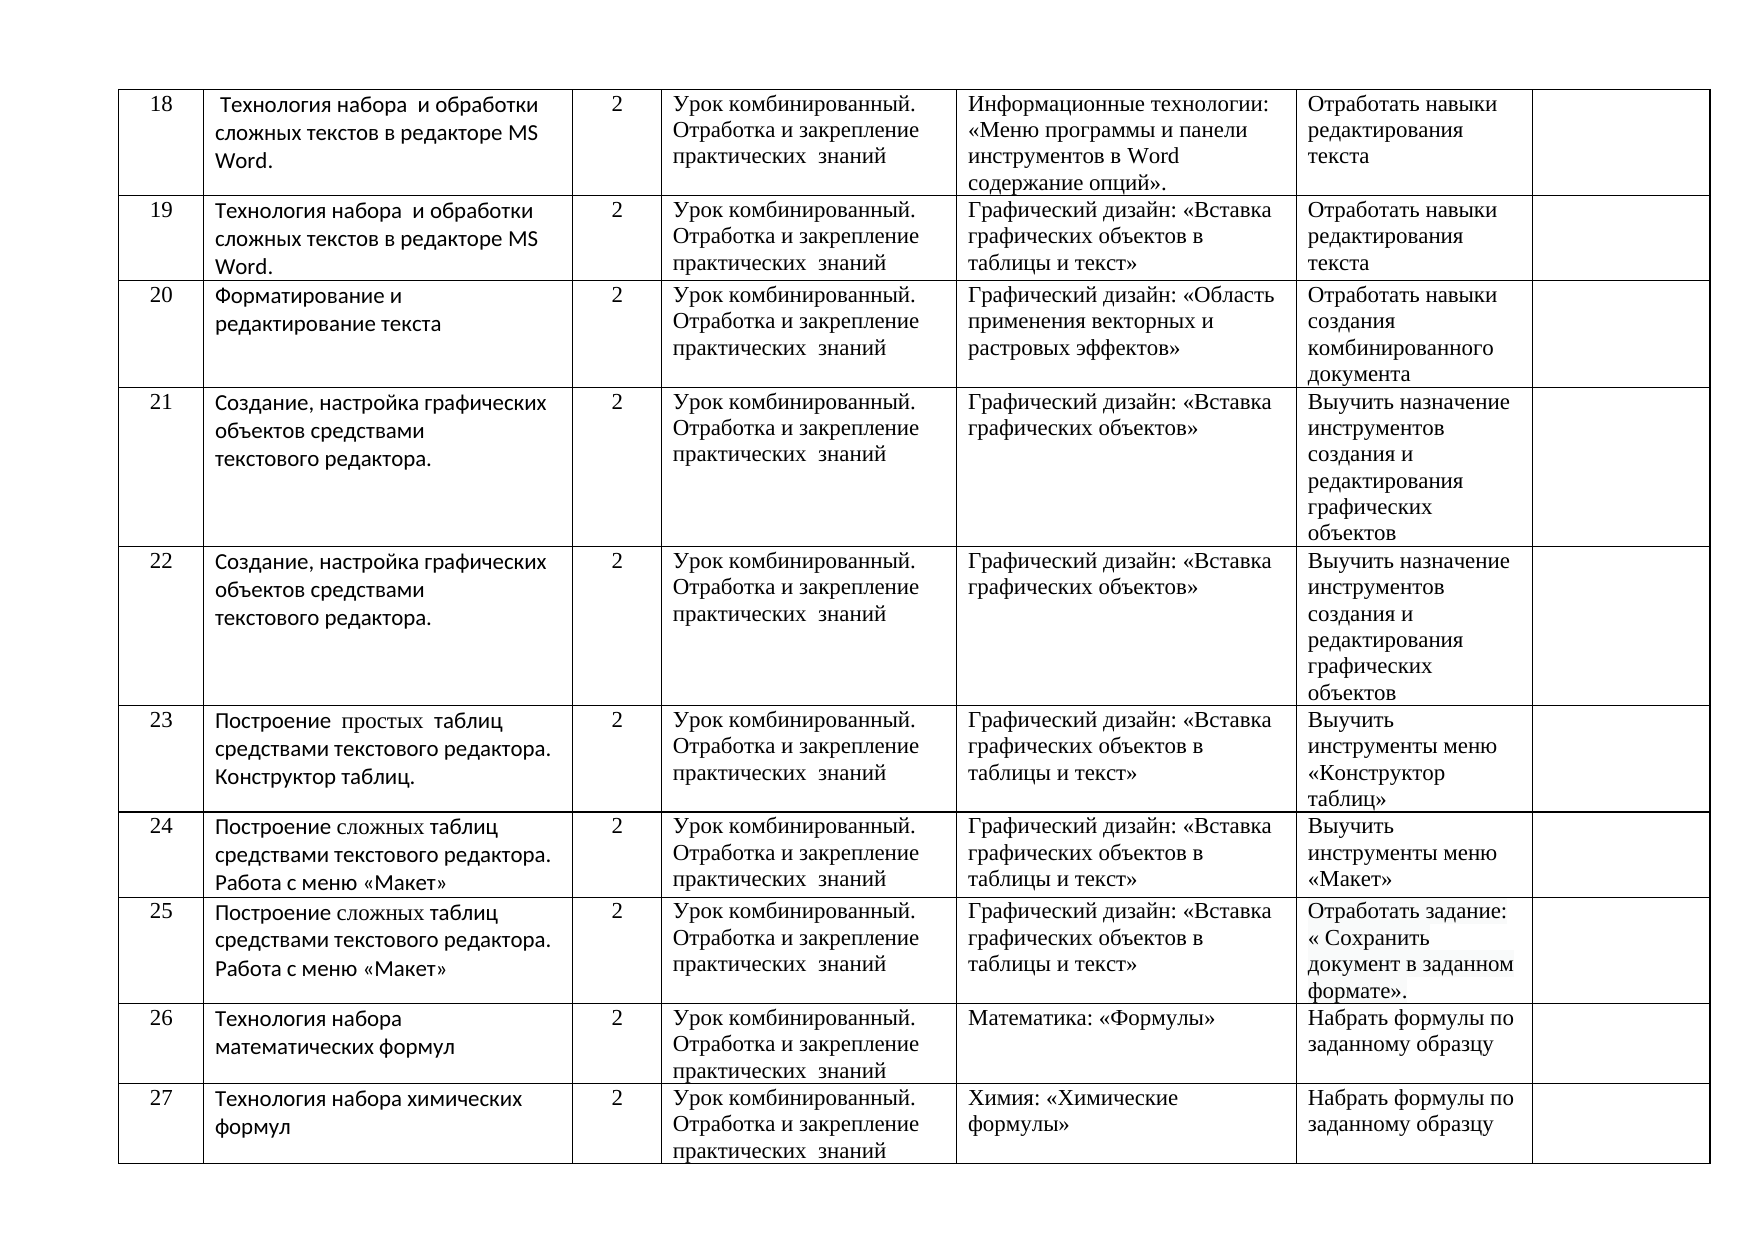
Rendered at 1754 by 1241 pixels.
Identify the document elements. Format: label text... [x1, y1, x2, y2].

table_cell Графический дизайн: «Вставка графических объектов в таблицы и текст» [957, 706, 1296, 811]
table_cell Отработать навыки создания комбинированного документа [1395, 281, 1532, 387]
table_cell Графический дизайн: «Вставка графических объектов» [957, 388, 1296, 546]
table_cell 2 [573, 1004, 661, 1083]
table_cell [1533, 281, 1709, 387]
table_cell 22 [119, 547, 203, 705]
table_cell Набрать формулы по заданному образцу [1297, 1004, 1532, 1083]
table_cell Технология набора и обработки сложных текстов в редакторе MS Word. [204, 196, 572, 280]
table_cell 2 [573, 547, 661, 705]
table_cell 24 [119, 813, 203, 897]
table_cell 27 [119, 1084, 203, 1163]
table_cell [1533, 898, 1709, 1003]
table_cell Информационные технологии: «Меню программы и панели инструментов в Word содержание опций». [957, 90, 1296, 195]
table_cell [1533, 388, 1709, 546]
table_cell Урок комбинированный. Отработка и закрепление практических знаний [662, 196, 956, 280]
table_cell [662, 90, 956, 195]
table_cell Выучить инструменты меню «Макет» [1297, 813, 1532, 897]
table_cell Графический дизайн: «Вставка графических объектов в таблицы и текст» [957, 196, 1296, 280]
table_cell Отработать навыки редактирования текста [1297, 196, 1532, 280]
table_cell [1533, 90, 1709, 195]
table_cell Урок комбинированный. Отработка и закрепление практических знаний [662, 898, 956, 1003]
table_cell 2 [573, 388, 661, 546]
table_cell [1533, 547, 1709, 705]
table_cell Набрать формулы по заданному образцу [1297, 1084, 1532, 1163]
table_cell 20 [119, 281, 203, 387]
table_cell 18 [119, 90, 203, 195]
table_cell Графический дизайн: «Область применения векторных и растровых эффектов» [957, 281, 1296, 387]
table_cell 2 [573, 196, 661, 280]
table_cell 2 [573, 813, 661, 897]
table_cell 2 [573, 1084, 661, 1163]
table_cell Построение сложных таблиц средствами текстового редактора. Работа с меню «Макет» [204, 898, 572, 1003]
table_cell Создание, настройка графических объектов средствами текстового редактора. [204, 388, 572, 546]
table_cell Химия: «Химические формулы» [957, 1084, 1296, 1163]
table_cell [1533, 1084, 1709, 1163]
table_cell Графический дизайн: «Вставка графических объектов в таблицы и текст» [957, 898, 1296, 1003]
table_cell Построение сложных таблиц средствами текстового редактора. Работа с меню «Макет» [204, 813, 572, 897]
table_cell 25 [119, 898, 203, 1003]
table_cell Отработать задание: « Сохранить документ в заданном формате». [1407, 898, 1532, 1003]
table_cell Построение простых таблиц средствами текстового редактора. Конструктор таблиц. [204, 706, 572, 811]
table_cell 19 [119, 196, 203, 280]
table_cell Выучить назначение инструментов создания и редактирования графических объектов [1297, 547, 1532, 705]
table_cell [662, 1084, 956, 1163]
table_cell 26 [119, 1004, 203, 1083]
table_cell Урок комбинированный. Отработка и закрепление практических знаний [662, 706, 956, 811]
table_cell Форматирование и редактирование текста [204, 281, 572, 387]
table_cell [1533, 1004, 1709, 1083]
table_cell Технология набора математических формул [204, 1004, 572, 1083]
table_cell 2 [573, 90, 661, 195]
table_cell 2 [573, 706, 661, 811]
table_cell Технология набора химических формул [204, 1084, 572, 1163]
table_cell Урок комбинированный. Отработка и закрепление практических знаний [662, 388, 956, 546]
table_cell [1533, 196, 1709, 280]
table_cell Урок комбинированный. Отработка и закрепление практических знаний [662, 1004, 956, 1083]
table_cell 23 [119, 706, 203, 811]
table_cell Создание, настройка графических объектов средствами текстового редактора. [204, 547, 572, 705]
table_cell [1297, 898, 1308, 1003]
table_cell 2 [573, 281, 661, 387]
table_cell Графический дизайн: «Вставка графических объектов» [957, 547, 1296, 705]
table_cell [1533, 813, 1709, 897]
table_cell Урок комбинированный. Отработка и закрепление практических знаний [662, 547, 956, 705]
table_cell 21 [119, 388, 203, 546]
table_cell Выучить назначение инструментов создания и редактирования графических объектов [1297, 388, 1532, 546]
table_cell Отработать навыки редактирования текста [1297, 90, 1532, 195]
table_cell 2 [573, 898, 661, 1003]
table_cell [1533, 706, 1709, 811]
table_cell Урок комбинированный. Отработка и закрепление практических знаний [662, 813, 956, 897]
table_cell Графический дизайн: «Вставка графических объектов в таблицы и текст» [957, 813, 1296, 897]
table_cell Математика: «Формулы» [957, 1004, 1296, 1083]
table_cell Технология набора и обработки сложных текстов в редакторе MS Word. [204, 90, 572, 195]
table_cell Выучить инструменты меню «Конструктор таблиц» [1297, 706, 1532, 811]
table_cell Урок комбинированный. Отработка и закрепление практических знаний [662, 281, 956, 387]
